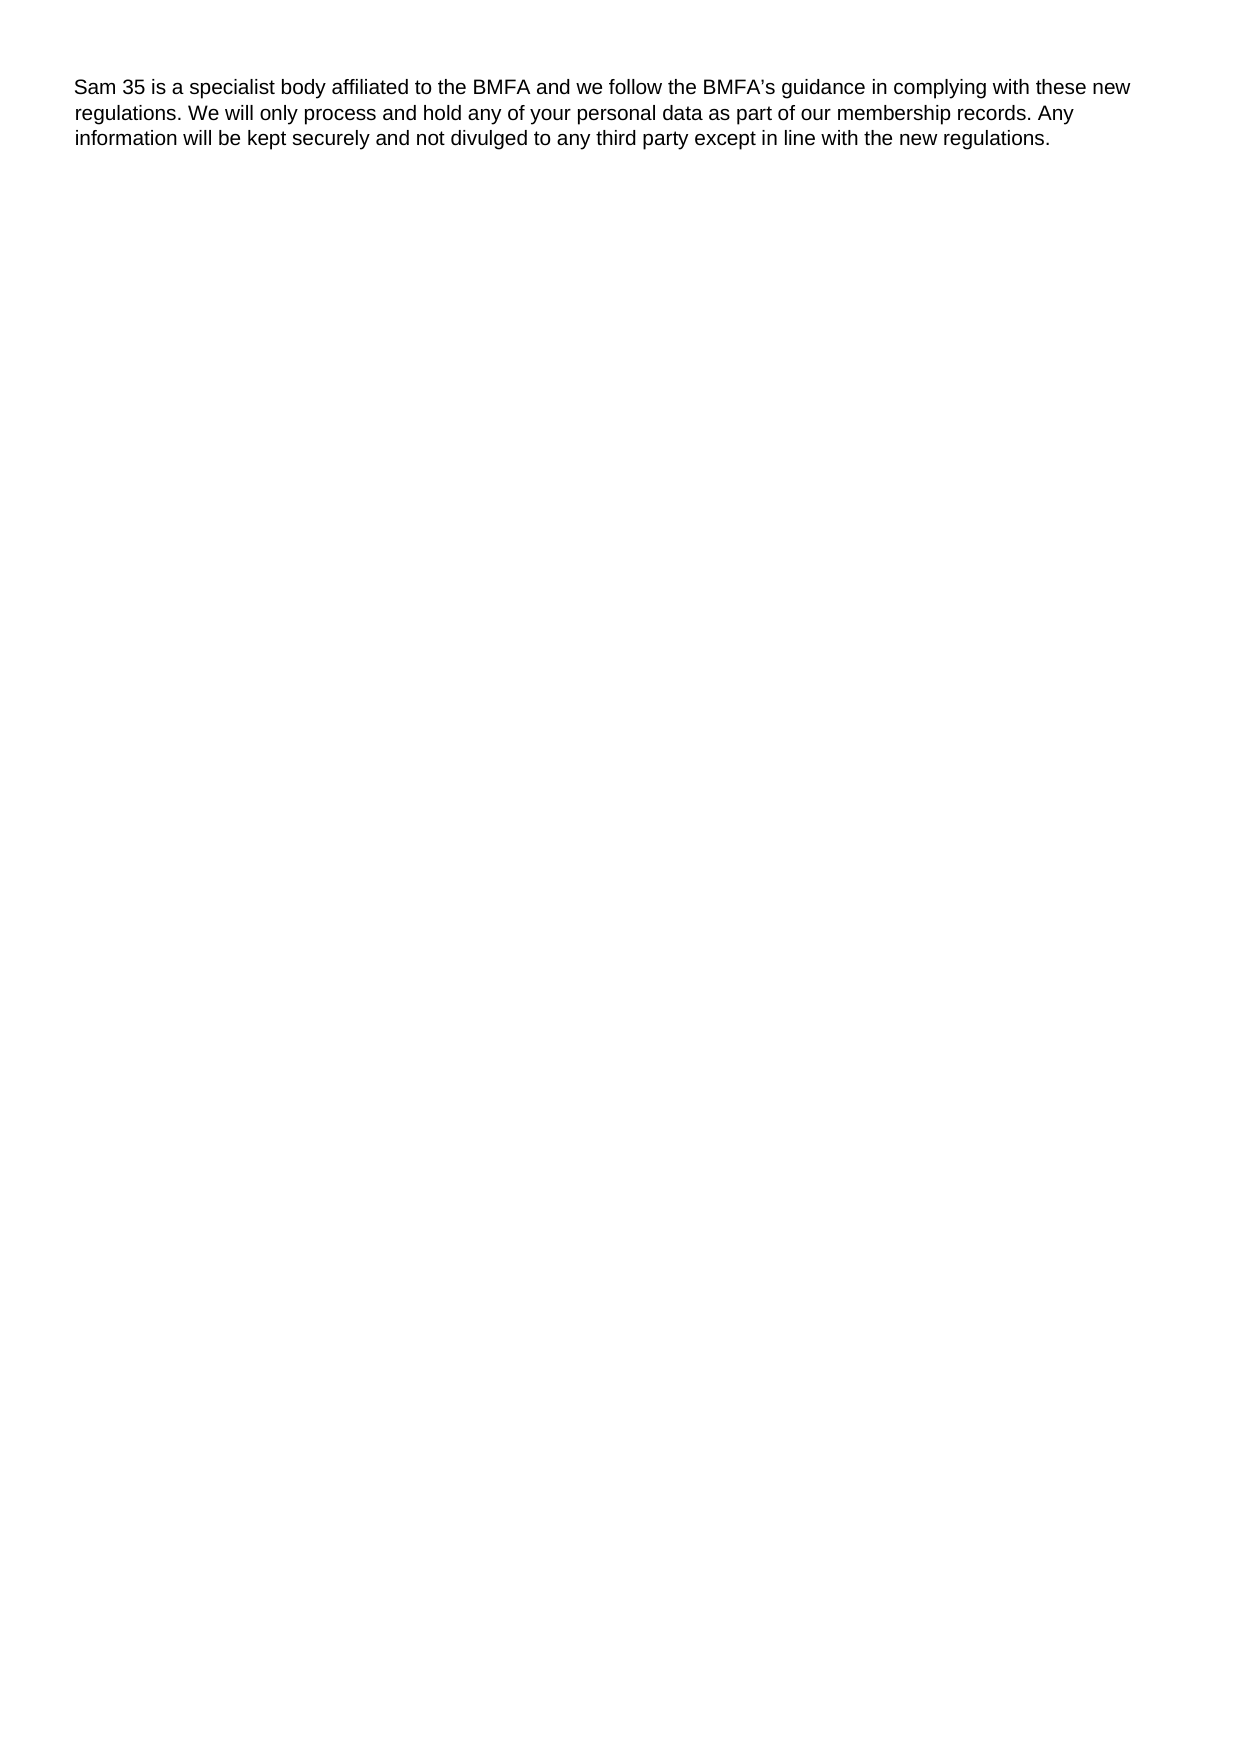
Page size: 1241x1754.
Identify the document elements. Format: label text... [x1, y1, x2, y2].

text Sam 35 is a specialist body affiliated to the BMFA and we follow the BMFA’s guidance in complying with these new regulations. We will only process and hold any of your personal data as part of our membership records. Any information will be kept securely and not divulged to any third party except in line with the new regulations. [73, 75, 1165, 150]
